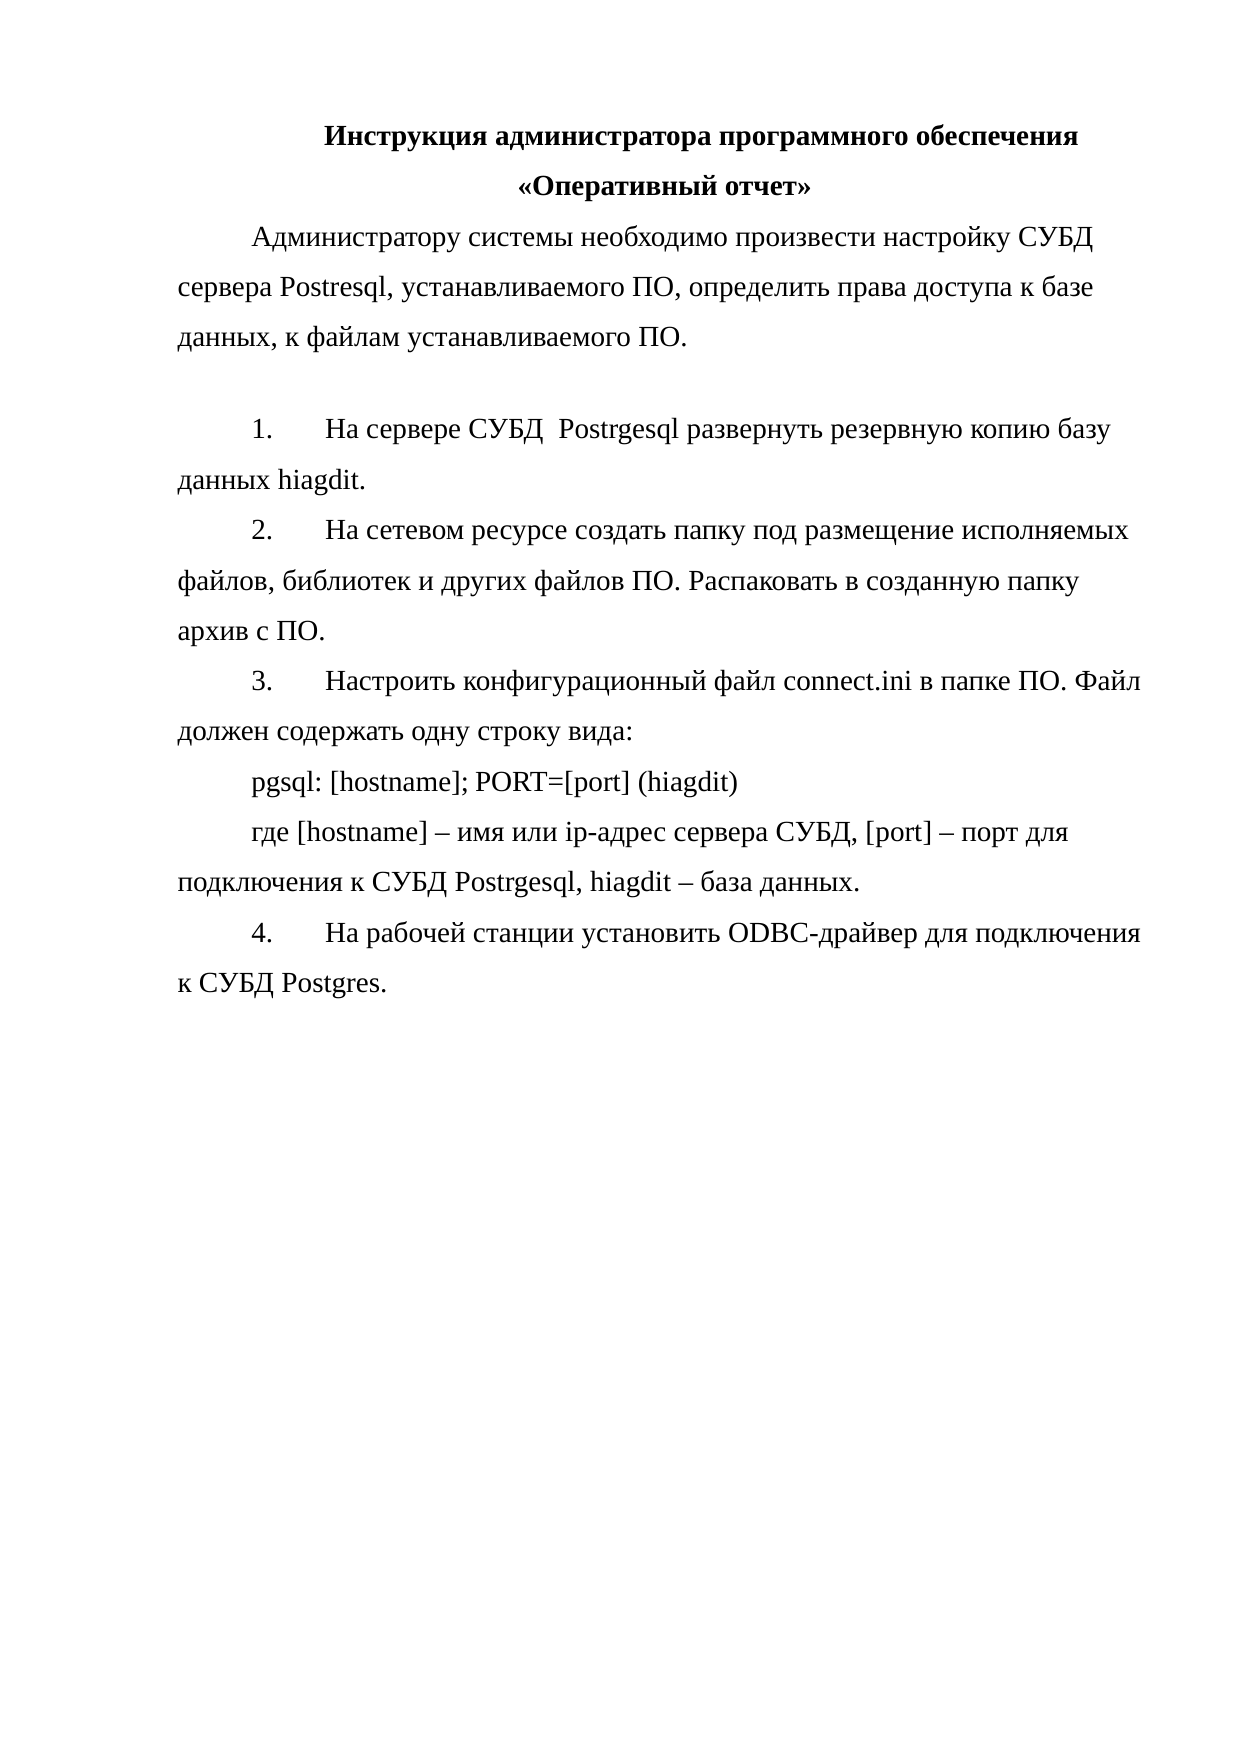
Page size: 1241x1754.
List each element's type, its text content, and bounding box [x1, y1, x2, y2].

list где [hostname] – имя или ip-адрес сервера СУБД, [port] – порт для подключения к СУБД Postrgesql, hiagdit – база данных. [177, 814, 1152, 898]
list На сервере СУБД Postrgesql развернуть резервную копию базу данных hiagdit. [177, 412, 1152, 496]
list Настроить конфигурационный файл connect.ini в папке ПО. Файл должен содержать одну строку вида: [177, 663, 1152, 747]
list Администратору системы необходимо произвести настройку СУБД сервера Postresql, устанавливаемого ПО, определить права доступа к базе данных, к файлам устанавливаемого ПО. [177, 219, 1152, 353]
list Инструкция администратора программного обеспечения «Оперативный отчет» [177, 118, 1152, 202]
list На сетевом ресурсе создать папку под размещение исполняемых файлов, библиотек и других файлов ПО. Распаковать в созданную папку архив с ПО. [177, 512, 1152, 646]
list pgsql: [hostname]; PORT=[port] (hiagdit) [177, 764, 1152, 797]
list На рабочей станции установить ODBC-драйвер для подключения к СУБД Postgres. [177, 915, 1152, 999]
